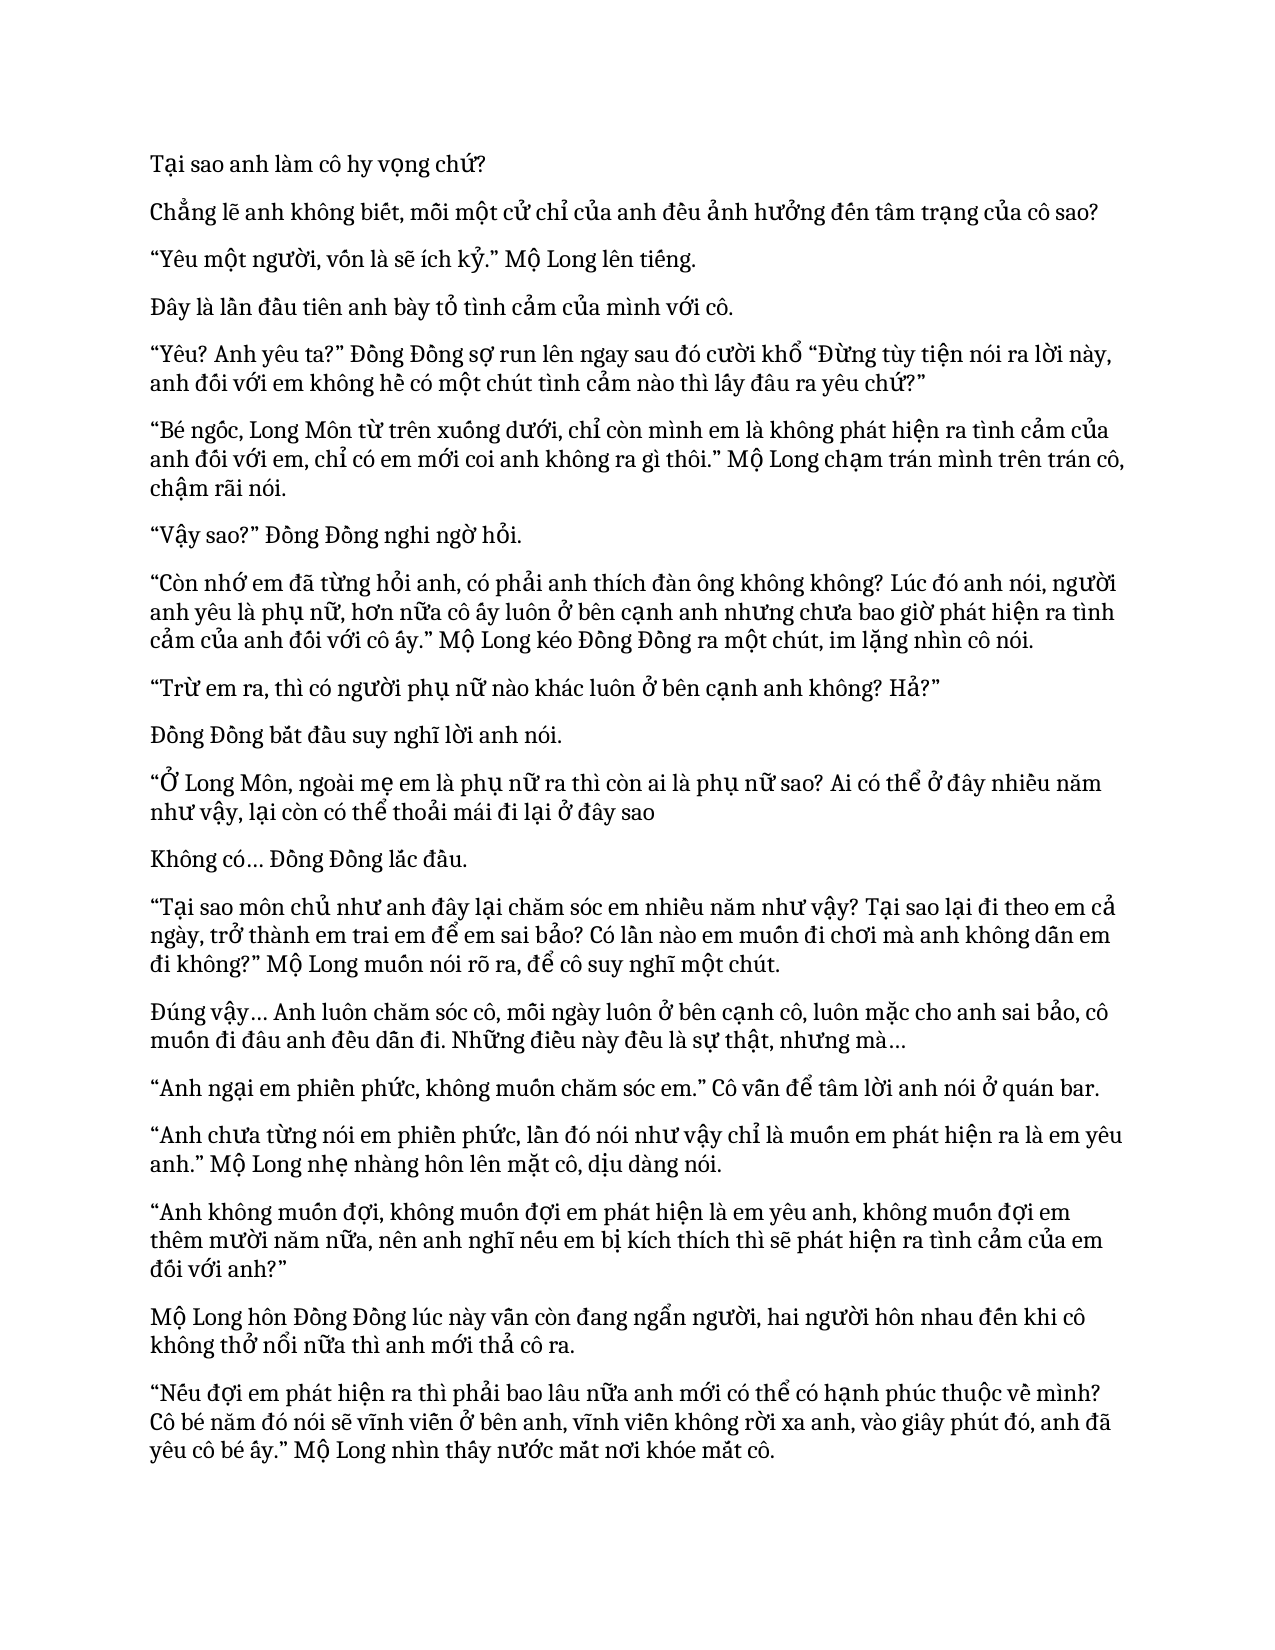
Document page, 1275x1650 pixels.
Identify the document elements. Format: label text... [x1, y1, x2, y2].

text Đúng vậy… Anh luôn chăm sóc cô, mỗi ngày luôn ở bên cạnh cô, luôn mặc cho anh sai bảo, cô muốn đi đâu anh đều dẫn đi. Những điều này đều là sự thật, nhưng mà… [150, 997, 1125, 1055]
text “Vậy sao?” Đồng Đồng nghi ngờ hỏi. [150, 521, 1125, 550]
text “Trừ em ra, thì có người phụ nữ nào khác luôn ở bên cạnh anh không? Hả?” [150, 674, 1125, 702]
text “Yêu? Anh yêu ta?” Đồng Đồng sợ run lên ngay sau đó cười khổ “Đừng tùy tiện nói ra lời này, anh đối với em không hề có một chút tình cảm nào thì lấy đâu ra yêu chứ?” [150, 340, 1125, 397]
text “Còn nhớ em đã từng hỏi anh, có phải anh thích đàn ông không không? Lúc đó anh nói, người anh yêu là phụ nữ, hơn nữa cô ấy luôn ở bên cạnh anh nhưng chưa bao giờ phát hiện ra tình cảm của anh đối với cô ấy.” Mộ Long kéo Đồng Đồng ra một chút, im lặng nhìn cô nói. [150, 569, 1125, 655]
text “Anh ngại em phiền phức, không muốn chăm sóc em.” Cô vẫn để tâm lời anh nói ở quán bar. [150, 1074, 1125, 1102]
text Tại sao anh làm cô hy vọng chứ? [150, 150, 1125, 179]
text Chẳng lẽ anh không biết, mỗi một cử chỉ của anh đều ảnh hưởng đến tâm trạng của cô sao? [150, 197, 1125, 226]
text “Nếu đợi em phát hiện ra thì phải bao lâu nữa anh mới có thể có hạnh phúc thuộc về mình? Cô bé năm đó nói sẽ vĩnh viễn ở bên anh, vĩnh viễn không rời xa anh, vào giây phút đó, anh đã yêu cô bé ấy.” Mộ Long nhìn thấy nước mắt nơi khóe mắt cô. [150, 1379, 1125, 1465]
text “Bé ngốc, Long Môn từ trên xuống dưới, chỉ còn mình em là không phát hiện ra tình cảm của anh đối với em, chỉ có em mới coi anh không ra gì thôi.” Mộ Long chạm trán mình trên trán cô, chậm rãi nói. [150, 416, 1125, 502]
text “Anh không muốn đợi, không muốn đợi em phát hiện là em yêu anh, không muốn đợi em thêm mười năm nữa, nên anh nghĩ nếu em bị kích thích thì sẽ phát hiện ra tình cảm của em đối với anh?” [150, 1197, 1125, 1284]
text Không có… Đồng Đồng lắc đầu. [150, 845, 1125, 874]
text “Yêu một người, vốn là sẽ ích kỷ.” Mộ Long lên tiếng. [150, 245, 1125, 274]
text Mộ Long hôn Đồng Đồng lúc này vẫn còn đang ngẩn người, hai người hôn nhau đến khi cô không thở nổi nữa thì anh mới thả cô ra. [150, 1302, 1125, 1360]
text “Anh chưa từng nói em phiền phức, lần đó nói như vậy chỉ là muốn em phát hiện ra là em yêu anh.” Mộ Long nhẹ nhàng hôn lên mặt cô, dịu dàng nói. [150, 1121, 1125, 1179]
text Đây là lần đầu tiên anh bày tỏ tình cảm của mình với cô. [150, 292, 1125, 321]
text “Ở Long Môn, ngoài mẹ em là phụ nữ ra thì còn ai là phụ nữ sao? Ai có thể ở đây nhiều năm như vậy, lại còn có thể thoải mái đi lại ở đây sao [150, 769, 1125, 826]
text “Tại sao môn chủ như anh đây lại chăm sóc em nhiều năm như vậy? Tại sao lại đi theo em cả ngày, trở thành em trai em để em sai bảo? Có lần nào em muốn đi chơi mà anh không dẫn em đi không?” Mộ Long muốn nói rõ ra, để cô suy nghĩ một chút. [150, 892, 1125, 979]
text Đồng Đồng bắt đầu suy nghĩ lời anh nói. [150, 721, 1125, 750]
